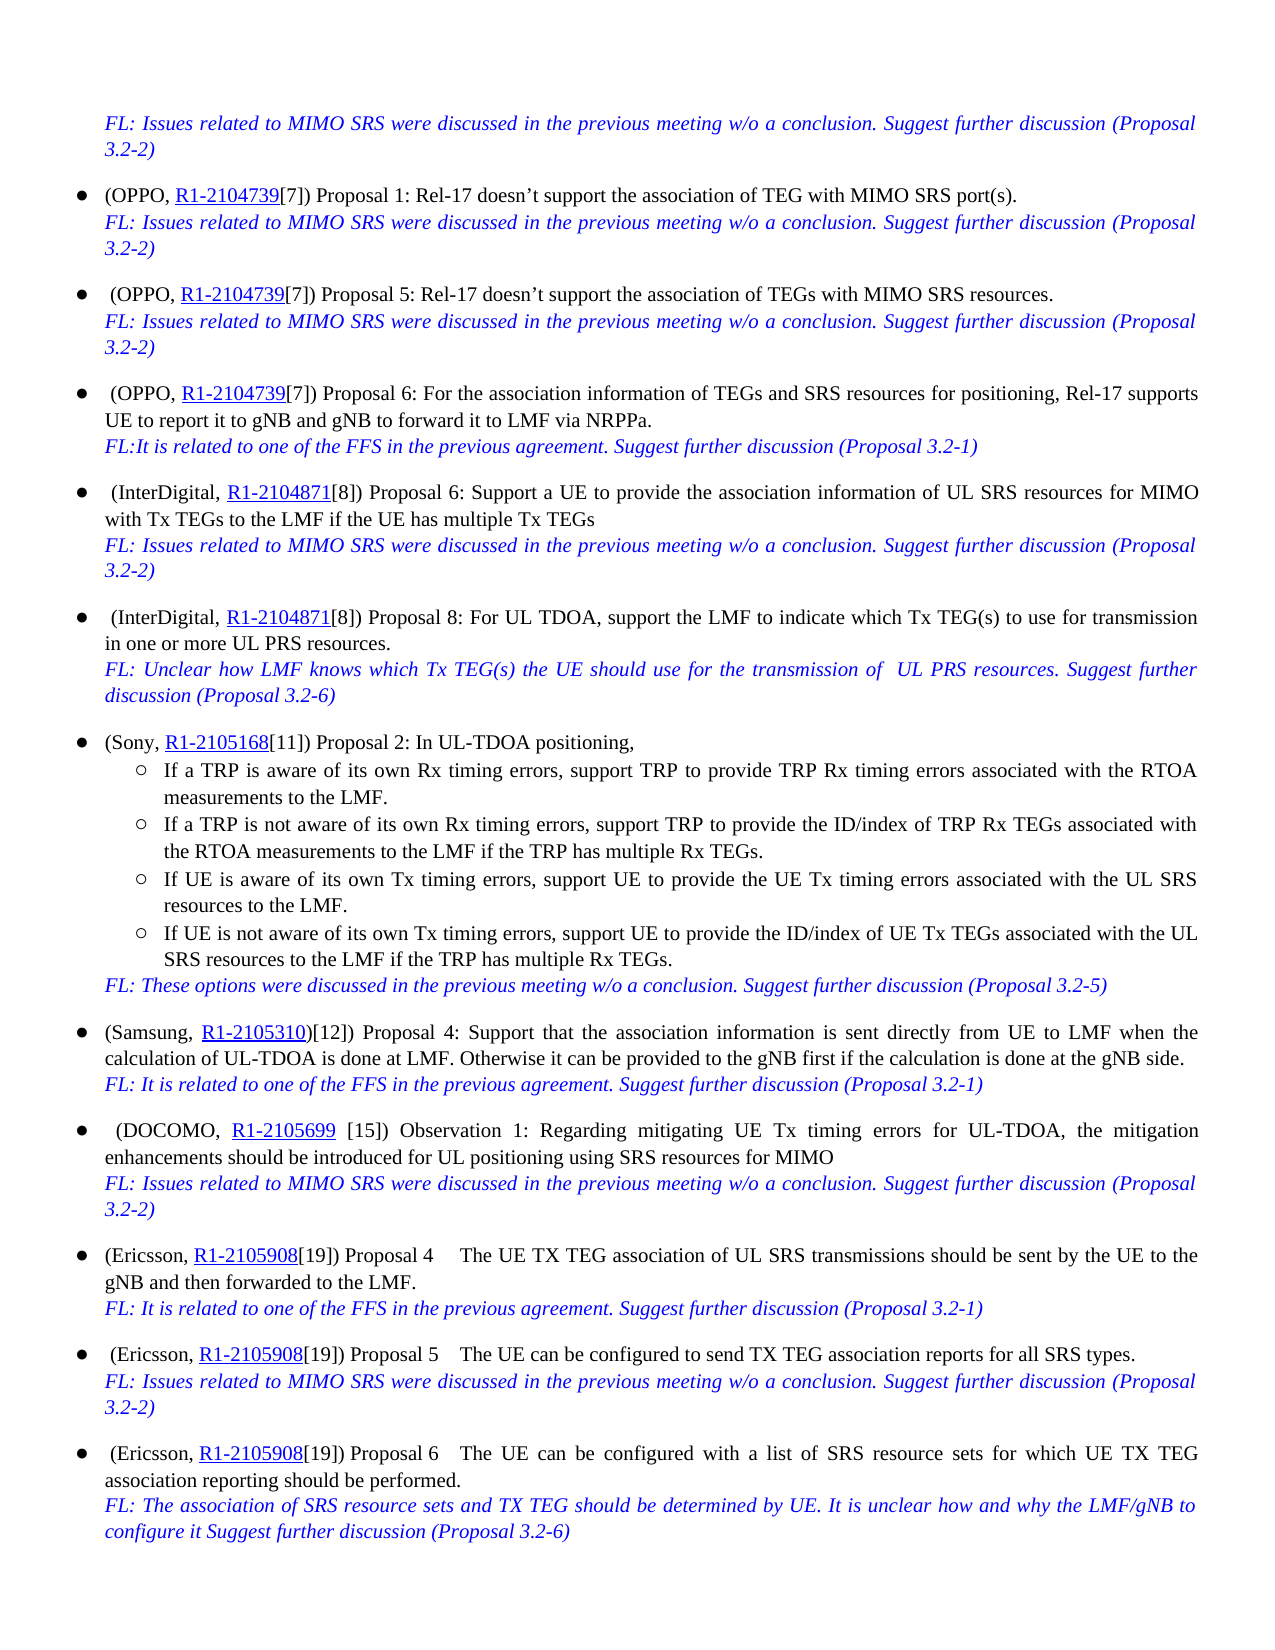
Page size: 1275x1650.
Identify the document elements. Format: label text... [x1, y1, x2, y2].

list (Ericsson, R1-2105908[19]) Proposal 6 The UE can be configured with a list of SRS resource sets for which UE TX TEG association reporting should be performed. [75, 1439, 1200, 1492]
list (OPPO, R1-2104739[7]) Proposal 6: For the association information of TEGs and SRS resources for positioning, Rel-17 supports UE to report it to gNB and gNB to forward it to LMF via NRPPa. [75, 379, 1200, 432]
list If UE is aware of its own Tx timing errors, support UE to provide the UE Tx timing errors associated with the UL SRS resources to the LMF. [134, 865, 1200, 917]
list If a TRP is aware of its own Rx timing errors, support TRP to provide TRP Rx timing errors associated with the RTOA measurements to the LMF. [134, 756, 1200, 809]
text FL:It is related to one of the FFS in the previous agreement. Suggest further discussion (Proposal 3.2-1) [104, 434, 1200, 458]
text FL: It is related to one of the FFS in the previous agreement. Suggest further discussion (Proposal 3.2-1) [104, 1296, 1200, 1319]
text FL: Issues related to MIMO SRS were discussed in the previous meeting w/o a conclusion. Suggest further discussion (Proposal 3.2-2) [104, 210, 1200, 260]
text FL: Issues related to MIMO SRS were discussed in the previous meeting w/o a conclusion. Suggest further discussion (Proposal 3.2-2) [104, 1171, 1200, 1221]
text FL: Issues related to MIMO SRS were discussed in the previous meeting w/o a conclusion. Suggest further discussion (Proposal 3.2-2) [104, 309, 1200, 359]
text FL: Issues related to MIMO SRS were discussed in the previous meeting w/o a conclusion. Suggest further discussion (Proposal 3.2-2) [104, 1369, 1200, 1419]
list (OPPO, R1-2104739[7]) Proposal 1: Rel-17 doesn’t support the association of TEG with MIMO SRS port(s). [75, 181, 1200, 208]
list (Samsung, R1-2105310)[12]) Proposal 4: Support that the association information is sent directly from UE to LMF when the calculation of UL-TDOA is done at LMF. Otherwise it can be provided to the gNB first if the calculation is done at the gNB side. [75, 1018, 1200, 1070]
list (Sony, R1-2105168[11]) Proposal 2: In UL-TDOA positioning, [75, 728, 1200, 754]
text FL: The association of SRS resource sets and TX TEG should be determined by UE. It is unclear how and why the LMF/gNB to configure it Suggest further discussion (Proposal 3.2-6) [104, 1493, 1200, 1543]
list (InterDigital, R1-2104871[8]) Proposal 8: For UL TDOA, support the LMF to indicate which Tx TEG(s) to use for transmission in one or more UL PRS resources. [75, 603, 1200, 655]
list (Ericsson, R1-2105908[19]) Proposal 4 The UE TX TEG association of UL SRS transmissions should be sent by the UE to the gNB and then forwarded to the LMF. [75, 1241, 1200, 1294]
list (OPPO, R1-2104739[7]) Proposal 5: Rel-17 doesn’t support the association of TEGs with MIMO SRS resources. [75, 280, 1200, 307]
list If UE is not aware of its own Tx timing errors, support UE to provide the ID/index of UE Tx TEGs associated with the UL SRS resources to the LMF if the TRP has multiple Rx TEGs. [134, 919, 1200, 971]
text FL: These options were discussed in the previous meeting w/o a conclusion. Suggest further discussion (Proposal 3.2-5) [104, 973, 1200, 997]
list If a TRP is not aware of its own Rx timing errors, support TRP to provide the ID/index of TRP Rx TEGs associated with the RTOA measurements to the LMF if the TRP has multiple Rx TEGs. [134, 811, 1200, 863]
text FL: Unclear how LMF knows which Tx TEG(s) the UE should use for the transmission of UL PRS resources. Suggest further discussion (Proposal 3.2-6) [104, 657, 1200, 707]
text FL: Issues related to MIMO SRS were discussed in the previous meeting w/o a conclusion. Suggest further discussion (Proposal 3.2-2) [104, 111, 1200, 161]
list (DOCOMO, R1-2105699 [15]) Observation 1: Regarding mitigating UE Tx timing errors for UL-TDOA, the mitigation enhancements should be introduced for UL positioning using SRS resources for MIMO [75, 1117, 1200, 1169]
text FL: It is related to one of the FFS in the previous agreement. Suggest further discussion (Proposal 3.2-1) [104, 1072, 1200, 1096]
list (Ericsson, R1-2105908[19]) Proposal 5 The UE can be configured to send TX TEG association reports for all SRS types. [75, 1340, 1200, 1367]
text FL: Issues related to MIMO SRS were discussed in the previous meeting w/o a conclusion. Suggest further discussion (Proposal 3.2-2) [104, 532, 1200, 582]
list (InterDigital, R1-2104871[8]) Proposal 6: Support a UE to provide the association information of UL SRS resources for MIMO with Tx TEGs to the LMF if the UE has multiple Tx TEGs [75, 478, 1200, 531]
